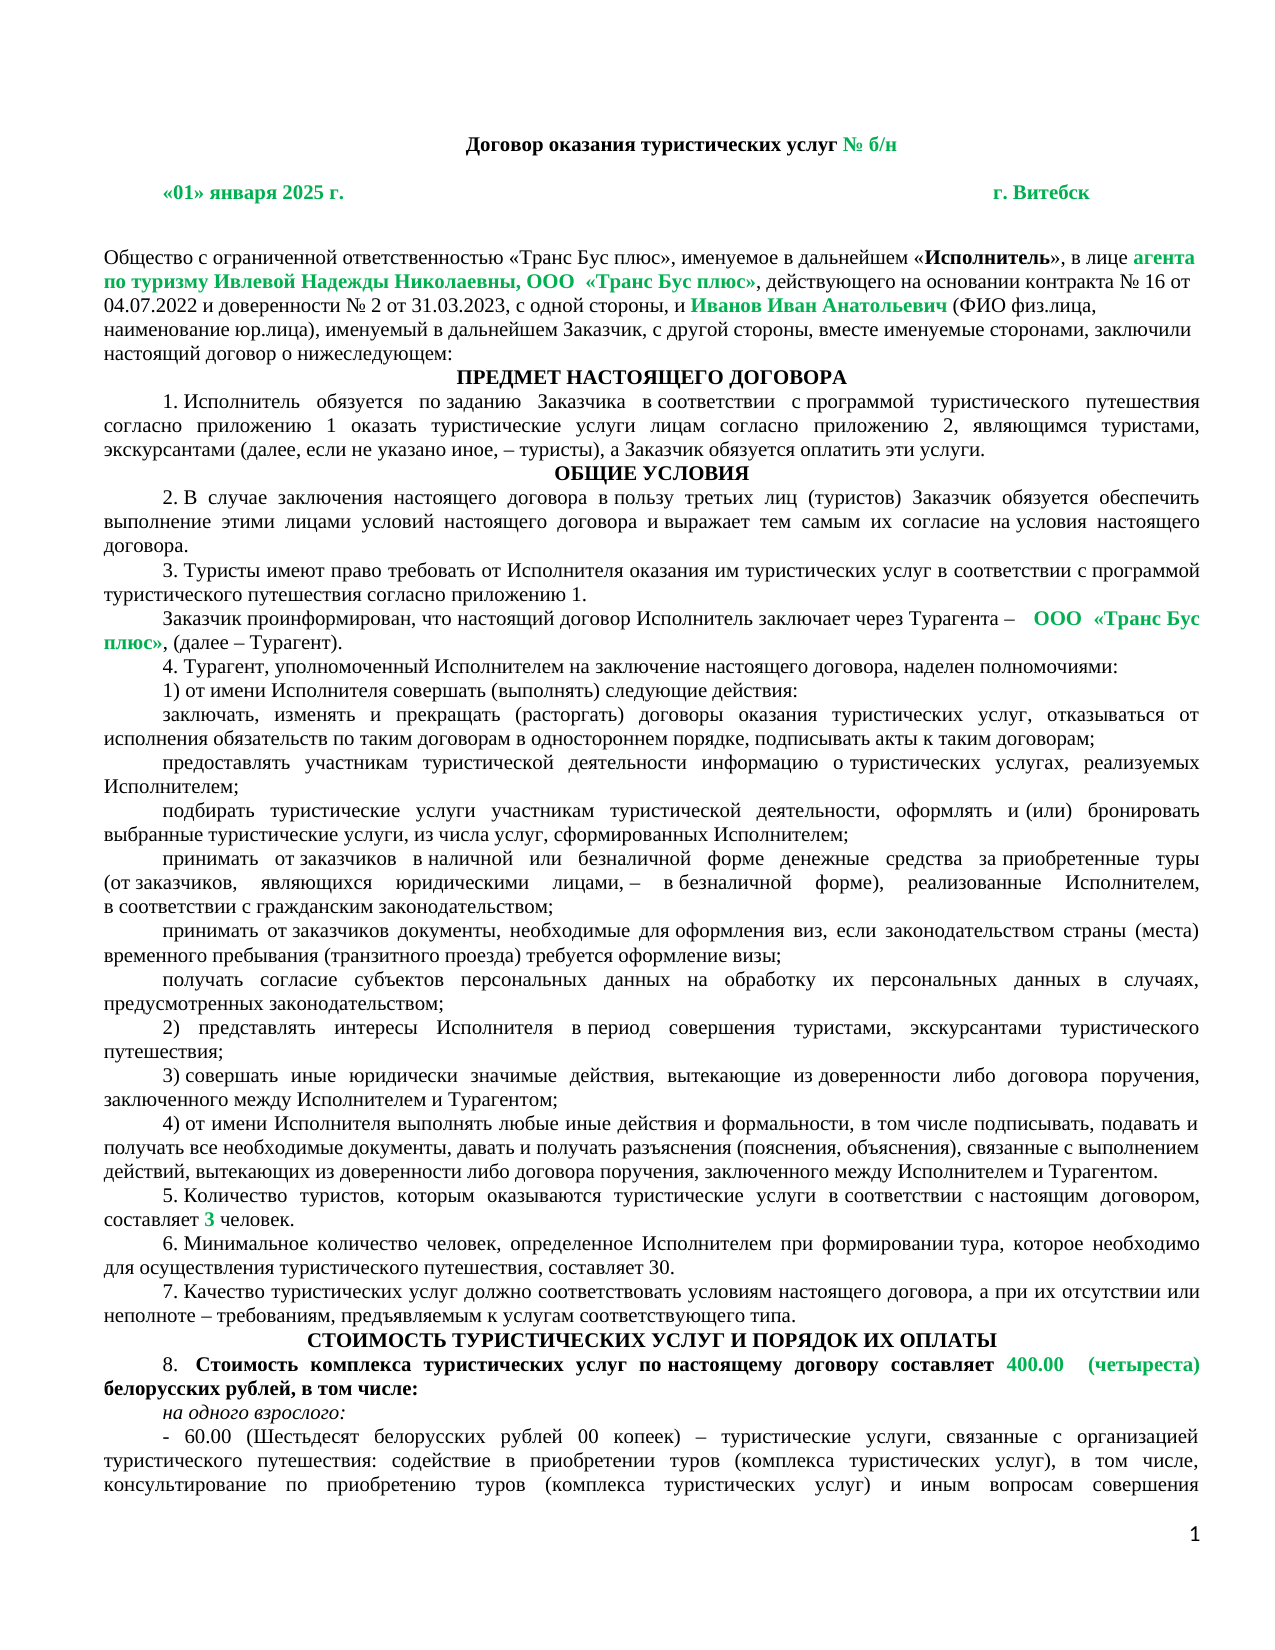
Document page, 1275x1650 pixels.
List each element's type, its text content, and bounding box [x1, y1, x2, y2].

text 2) представлять интересы Исполнителя в период совершения туристами, экскурсантами туристического путешествия; [103, 1015, 1200, 1063]
text 6. Минимальное количество человек, определенное Исполнителем при формировании тура, которое необходимо для осуществления туристического путешествия, составляет 30. [103, 1231, 1200, 1279]
text получать согласие субъектов персональных данных на обработку их персональных данных в случаях, предусмотренных законодательством; [103, 967, 1200, 1015]
text «01» января 2025 г. г. Витебск [103, 180, 1200, 204]
text Договор оказания туристических услуг № б/н [103, 132, 1200, 156]
text 8. Стоимость комплекса туристических услуг по настоящему договору составляет 400.00 (четыреста) белорусских рублей, в том числе: [103, 1352, 1200, 1400]
text принимать от заказчиков в наличной или безналичной форме денежные средства за приобретенные туры (от заказчиков, являющихся юридическими лицами, – в безналичной форме), реализованные Исполнителем, в соответствии с гражданским законодательством; [103, 846, 1200, 918]
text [103, 1424, 1200, 1496]
text 2. В случае заключения настоящего договора в пользу третьих лиц (туристов) Заказчик обязуется обеспечить выполнение этими лицами условий настоящего договора и выражает тем самым их согласие на условия настоящего договора. [103, 485, 1200, 557]
text СТОИМОСТЬ ТУРИСТИЧЕСКИХ УСЛУГ И ПОРЯДОК ИХ ОПЛАТЫ [103, 1327, 1200, 1352]
text заключать, изменять и прекращать (расторгать) договоры оказания туристических услуг, отказываться от исполнения обязательств по таким договорам в одностороннем порядке, подписывать акты к таким договорам; [103, 702, 1200, 750]
text Общество с ограниченной ответственностью «Транс Бус плюс», именуемое в дальнейшем «Исполнитель», в лице агента по туризму Ивлевой Надежды Николаевны, ООО «Транс Бус плюс», действующего на основании контракта № 16 от 04.07.2022 и доверенности № 2 от 31.03.2023, с одной стороны, и Иванов Иван Анатольевич (ФИО физ.лица, наименование юр.лица), именуемый в дальнейшем Заказчик, с другой стороны, вместе именуемые сторонами, заключили настоящий договор о нижеследующем: [103, 245, 1200, 365]
text ПРЕДМЕТ НАСТОЯЩЕГО ДОГОВОРА [103, 365, 1200, 389]
text 7. Качество туристических услуг должно соответствовать условиям настоящего договора, а при их отсутствии или неполноте – требованиям, предъявляемым к услугам соответствующего типа. [103, 1279, 1200, 1327]
text 3) совершать иные юридически значимые действия, вытекающие из доверенности либо договора поручения, заключенного между Исполнителем и Турагентом; [103, 1063, 1200, 1111]
text принимать от заказчиков документы, необходимые для оформления виз, если законодательством страны (места) временного пребывания (транзитного проезда) требуется оформление визы; [103, 918, 1200, 967]
text подбирать туристические услуги участникам туристической деятельности, оформлять и (или) бронировать выбранные туристические услуги, из числа услуг, сформированных Исполнителем; [103, 798, 1200, 846]
text 4. Турагент, уполномоченный Исполнителем на заключение настоящего договора, наделен полномочиями: [103, 654, 1200, 678]
text предоставлять участникам туристической деятельности информацию о туристических услугах, реализуемых Исполнителем; [103, 750, 1200, 798]
text 1. Исполнитель обязуется по заданию Заказчика в соответствии с программой туристического путешествия согласно приложению 1 оказать туристические услуги лицам согласно приложению 2, являющимся туристами, экскурсантами (далее, если не указано иное, – туристы), а Заказчик обязуется оплатить эти услуги. [103, 389, 1200, 461]
text 1) от имени Исполнителя совершать (выполнять) следующие действия: [103, 678, 1200, 702]
text 5. Количество туристов, которым оказываются туристические услуги в соответствии с настоящим договором, составляет 3 человек. [103, 1183, 1200, 1231]
text 3. Туристы имеют право требовать от Исполнителя оказания им туристических услуг в соответствии с программой туристического путешествия согласно приложению 1. [103, 557, 1200, 606]
text 4) от имени Исполнителя выполнять любые иные действия и формальности, в том числе подписывать, подавать и получать все необходимые документы, давать и получать разъяснения (пояснения, объяснения), связанные с выполнением действий, вытекающих из доверенности либо договора поручения, заключенного между Исполнителем и Турагентом. [103, 1111, 1200, 1183]
text ОБЩИЕ УСЛОВИЯ [103, 461, 1200, 485]
text на одного взрослого: [103, 1400, 1200, 1424]
text Заказчик проинформирован, что настоящий договор Исполнитель заключает через Турагента – ООО «Транс Бус плюс», (далее – Турагент). [103, 606, 1200, 654]
